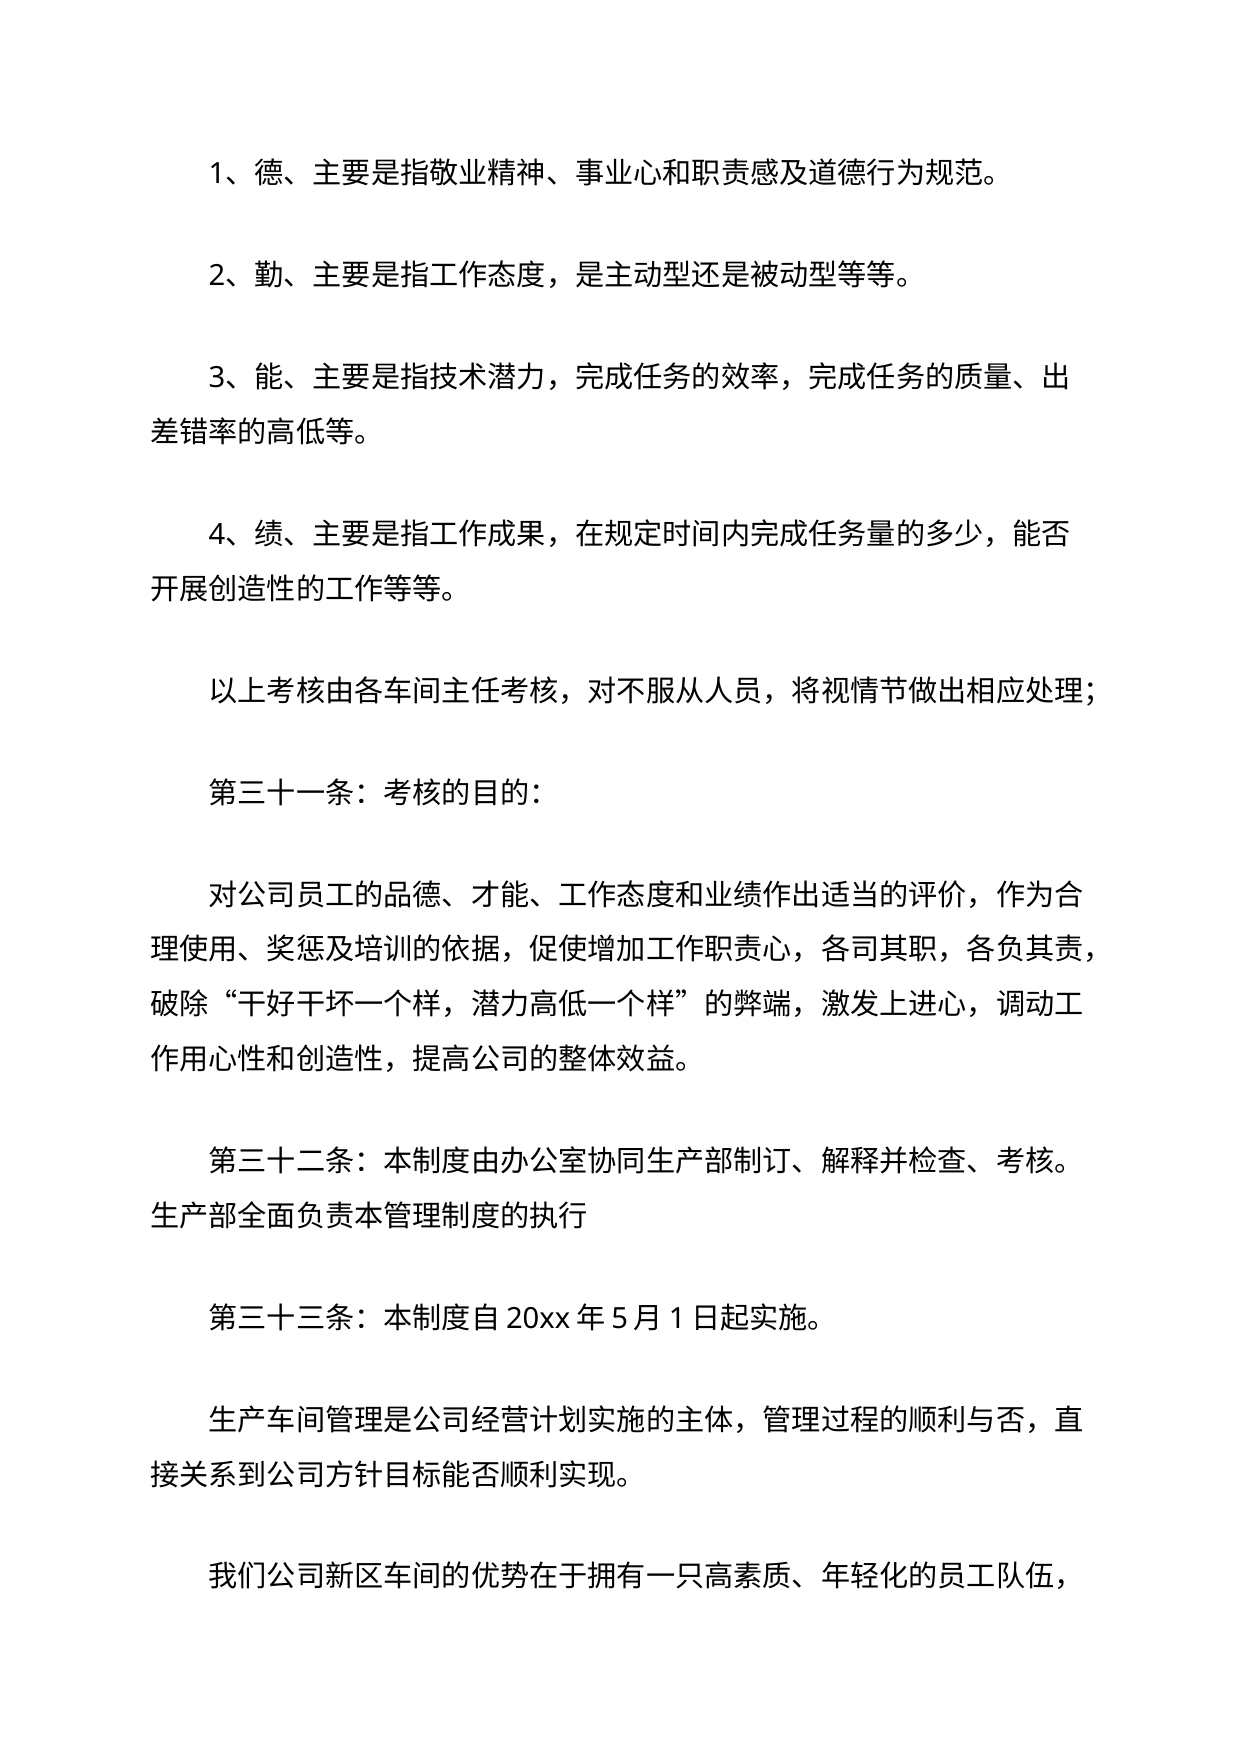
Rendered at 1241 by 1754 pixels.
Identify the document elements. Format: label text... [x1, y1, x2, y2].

text 2、勤、主要是指工作态度，是主动型还是被动型等等。 [150, 252, 1090, 294]
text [150, 1553, 1090, 1595]
text 以上考核由各车间主任考核，对不服从人员，将视情节做出相应处理； [150, 667, 1090, 710]
text 第三十一条：考核的目的： [150, 769, 1090, 812]
text 对公司员工的品德、才能、工作态度和业绩作出适当的评价，作为合理使用、奖惩及培训的依据，促使增加工作职责心，各司其职，各负其责，破除“干好干坏一个样，潜力高低一个样”的弊端，激发上进心，调动工作用心性和创造性，提高公司的整体效益。 [150, 871, 1090, 1078]
text 第三十三条：本制度自20xx年5月1日起实施。 [150, 1294, 1090, 1337]
text 3、能、主要是指技术潜力，完成任务的效率，完成任务的质量、出差错率的高低等。 [150, 354, 1090, 451]
text 第三十二条：本制度由办公室协同生产部制订、解释并检查、考核。生产部全面负责本管理制度的执行 [150, 1137, 1090, 1235]
text 生产车间管理是公司经营计划实施的主体，管理过程的顺利与否，直接关系到公司方针目标能否顺利实现。 [150, 1396, 1090, 1493]
text 1、德、主要是指敬业精神、事业心和职责感及道德行为规范。 [150, 150, 1090, 192]
text 4、绩、主要是指工作成果，在规定时间内完成任务量的多少，能否开展创造性的工作等等。 [150, 511, 1090, 608]
